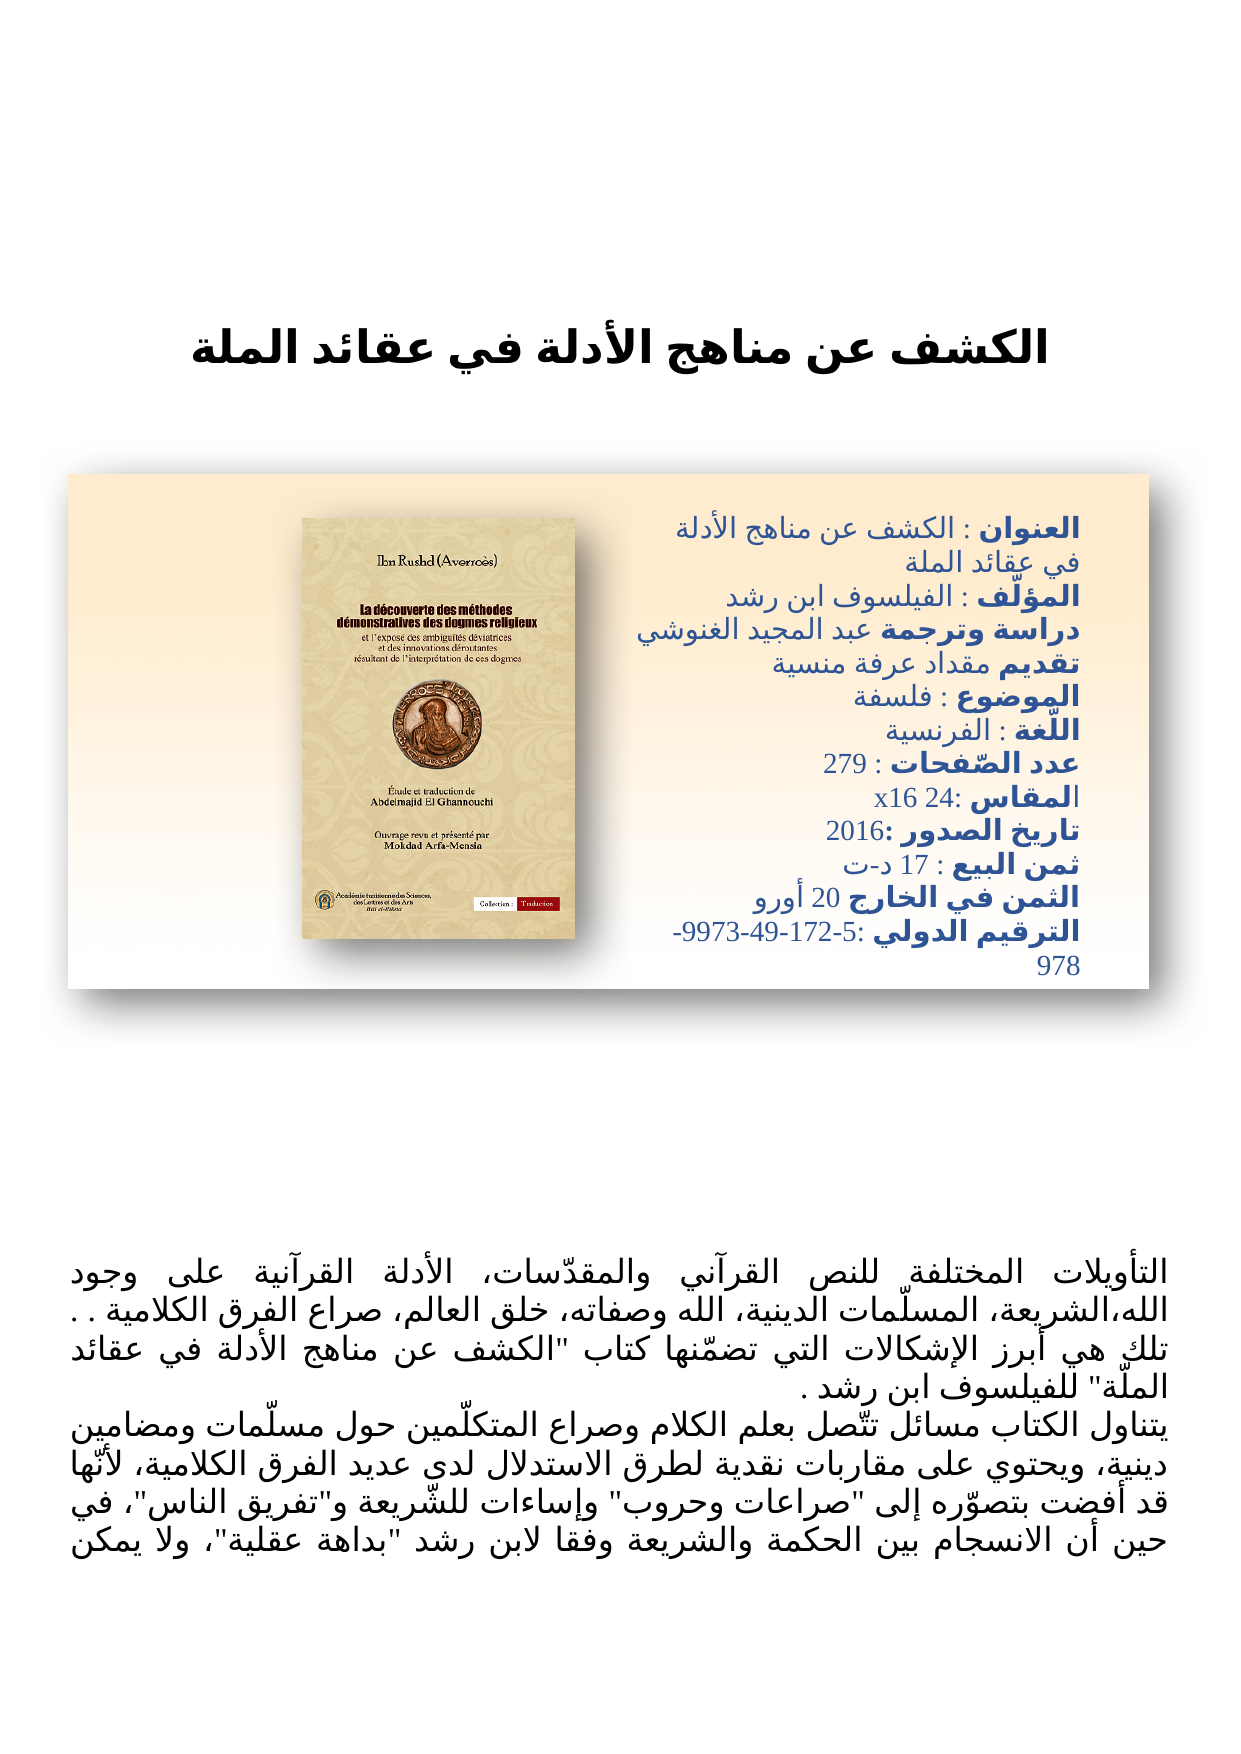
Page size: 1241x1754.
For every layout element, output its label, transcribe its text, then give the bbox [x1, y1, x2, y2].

table_header العنوان : الكشف عن مناهج الأدلة في عقائد الملة المؤلّف : الفيلسوف ابن رشد دراسة وترجمة عبد المجيد الغنوشي تقديم مقداد عرفة منسية الموضوع : فلسفة اللّغة : الفرنسية عدد الصّفحات : 279 المقاس :24 x16 تاريخ الصدور :2016 ثمن البيع : 17 د-ت الثمن في الخارج 20 أورو الترقيم الدولي :5-172-49-9973-978 [620, 478, 1092, 1015]
picture [302, 518, 575, 939]
text الكشف عن مناهج الأدلة في عقائد الملة [148, 321, 1093, 373]
table_header [148, 478, 619, 1015]
picture [69, 474, 1148, 989]
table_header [58, 1253, 1180, 1559]
